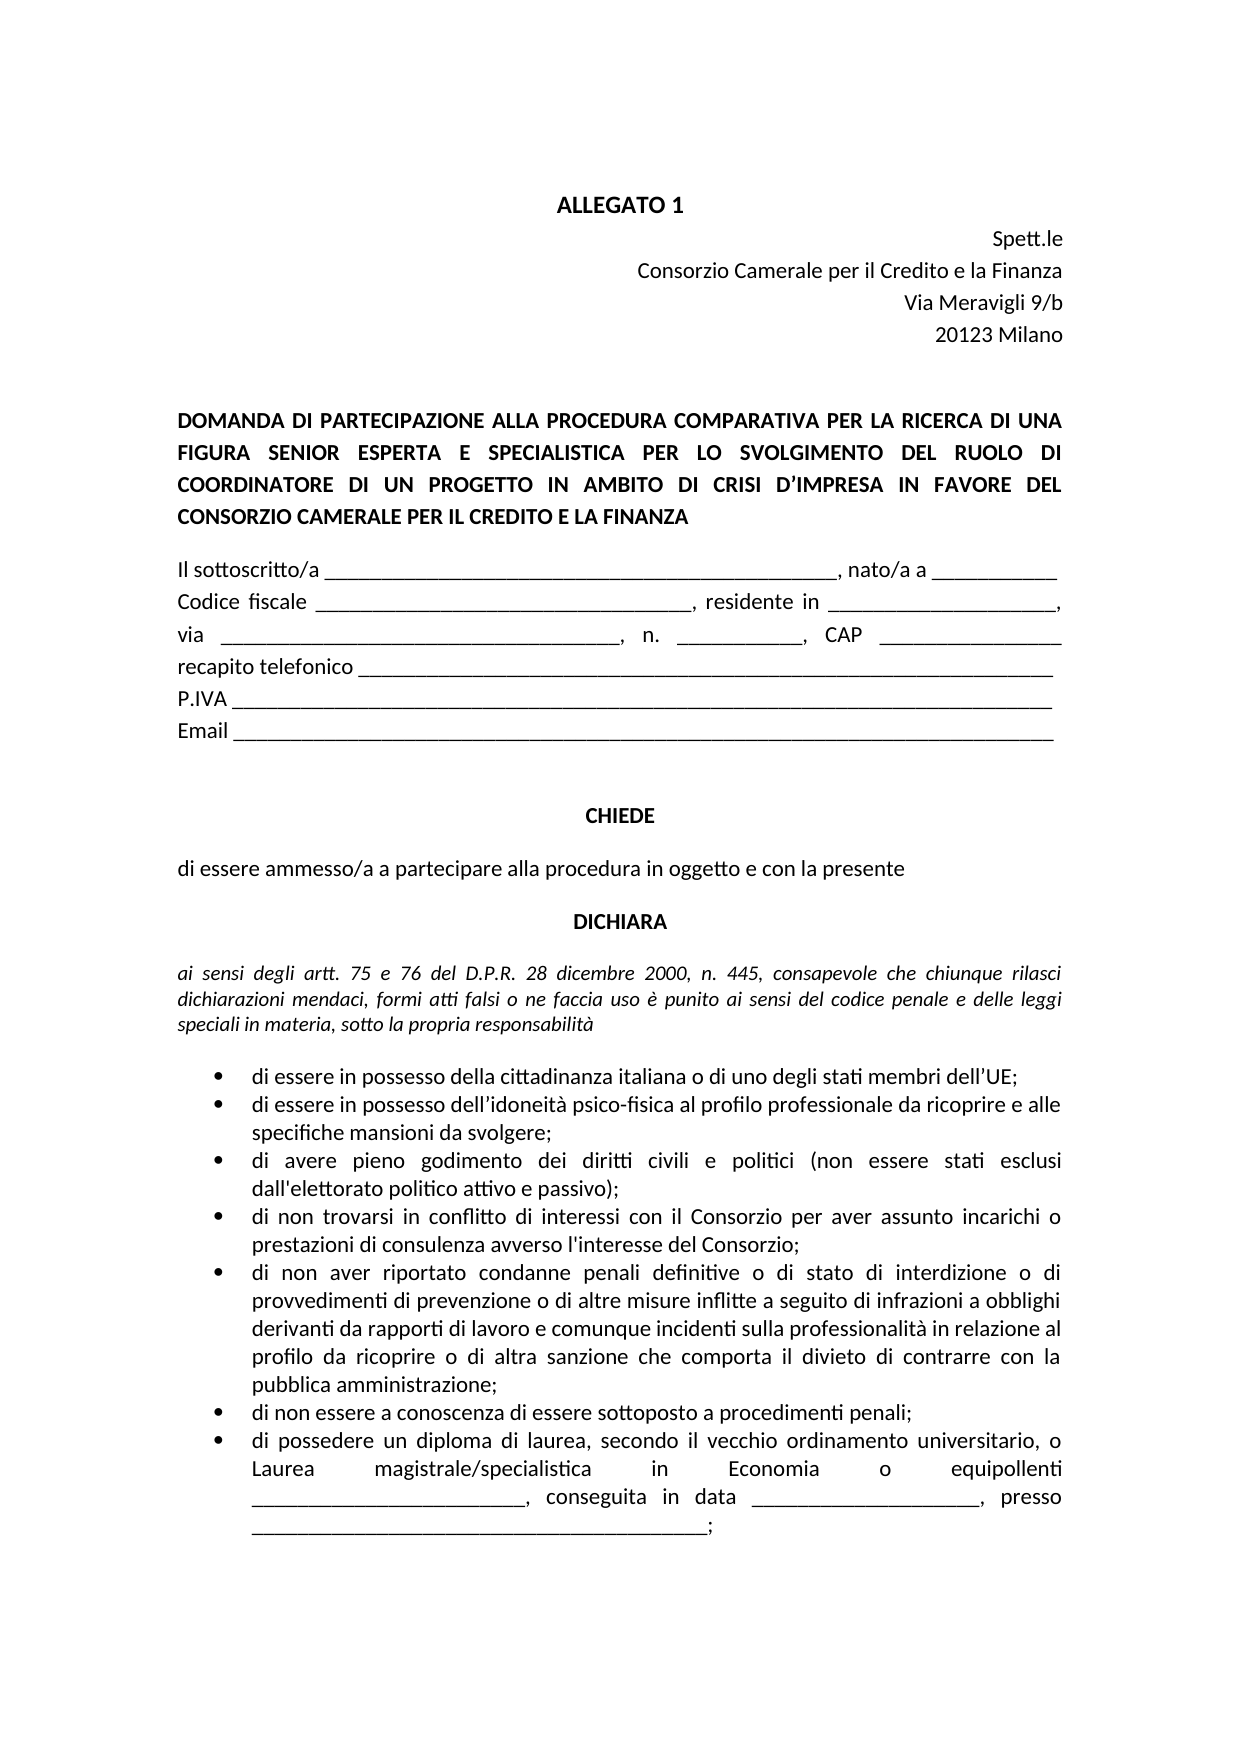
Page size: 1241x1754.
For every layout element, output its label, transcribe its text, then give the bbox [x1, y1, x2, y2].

text ai sensi degli artt. 75 e 76 del D.P.R. 28 dicembre 2000, n. 445, consapevole che chiunque rilasci dichiarazioni mendaci, formi atti falsi o ne faccia uso è punito ai sensi del codice penale e delle leggi speciali in materia, sotto la propria responsabilità [177, 961, 1063, 1037]
list di essere in possesso della cittadinanza italiana o di uno degli stati membri dell’UE; [214, 1062, 1063, 1090]
list di non aver riportato condanne penali definitive o di stato di interdizione o di provvedimenti di prevenzione o di altre misure inflitte a seguito di infrazioni a obblighi derivanti da rapporti di lavoro e comunque incidenti sulla professionalità in relazione al profilo da ricoprire o di altra sanzione che comporta il divieto di contrarre con la pubblica amministrazione; [214, 1258, 1063, 1398]
list di avere pieno godimento dei diritti civili e politici (non essere stati esclusi dall'elettorato politico attivo e passivo); [214, 1146, 1063, 1202]
text Spett.le [177, 224, 1063, 252]
text Via Meravigli 9/b [177, 288, 1063, 316]
list di non essere a conoscenza di essere sottoposto a procedimenti penali; [214, 1398, 1063, 1426]
text Codice fiscale _________________________________, residente in ____________________, via ___________________________________, n. ___________, CAP ________________ recapito telefonico _____________________________________________________________ [177, 587, 1063, 680]
list di essere in possesso dell’idoneità psico-fisica al profilo professionale da ricoprire e alle specifiche mansioni da svolgere; [214, 1090, 1063, 1146]
text P.IVA ________________________________________________________________________ [177, 684, 1063, 712]
text Il sottoscritto/a _____________________________________________, nato/a a ___________ [177, 555, 1063, 583]
text DOMANDA DI PARTECIPAZIONE ALLA PROCEDURA COMPARATIVA PER LA RICERCA DI UNA FIGURA SENIOR ESPERTA E SPECIALISTICA PER LO SVOLGIMENTO DEL RUOLO DI COORDINATORE DI UN PROGETTO IN AMBITO DI CRISI D’IMPRESA IN FAVORE DEL CONSORZIO CAMERALE PER IL CREDITO E LA FINANZA [177, 406, 1063, 530]
list di possedere un diploma di laurea, secondo il vecchio ordinamento universitario, o Laurea magistrale/specialistica in Economia o equipollenti ________________________, conseguita in data ____________________, presso ________________________________________; [214, 1426, 1063, 1538]
text Consorzio Camerale per il Credito e la Finanza [177, 256, 1063, 284]
text ALLEGATO 1 [177, 189, 1063, 219]
text Email ________________________________________________________________________ [177, 716, 1063, 744]
list di non trovarsi in conflitto di interessi con il Consorzio per aver assunto incarichi o prestazioni di consulenza avverso l'interesse del Consorzio; [214, 1202, 1063, 1258]
text DICHIARA [177, 907, 1063, 936]
text 20123 Milano [177, 321, 1063, 348]
text di essere ammesso/a a partecipare alla procedura in oggetto e con la presente [177, 854, 1063, 882]
text CHIEDE [177, 801, 1063, 829]
